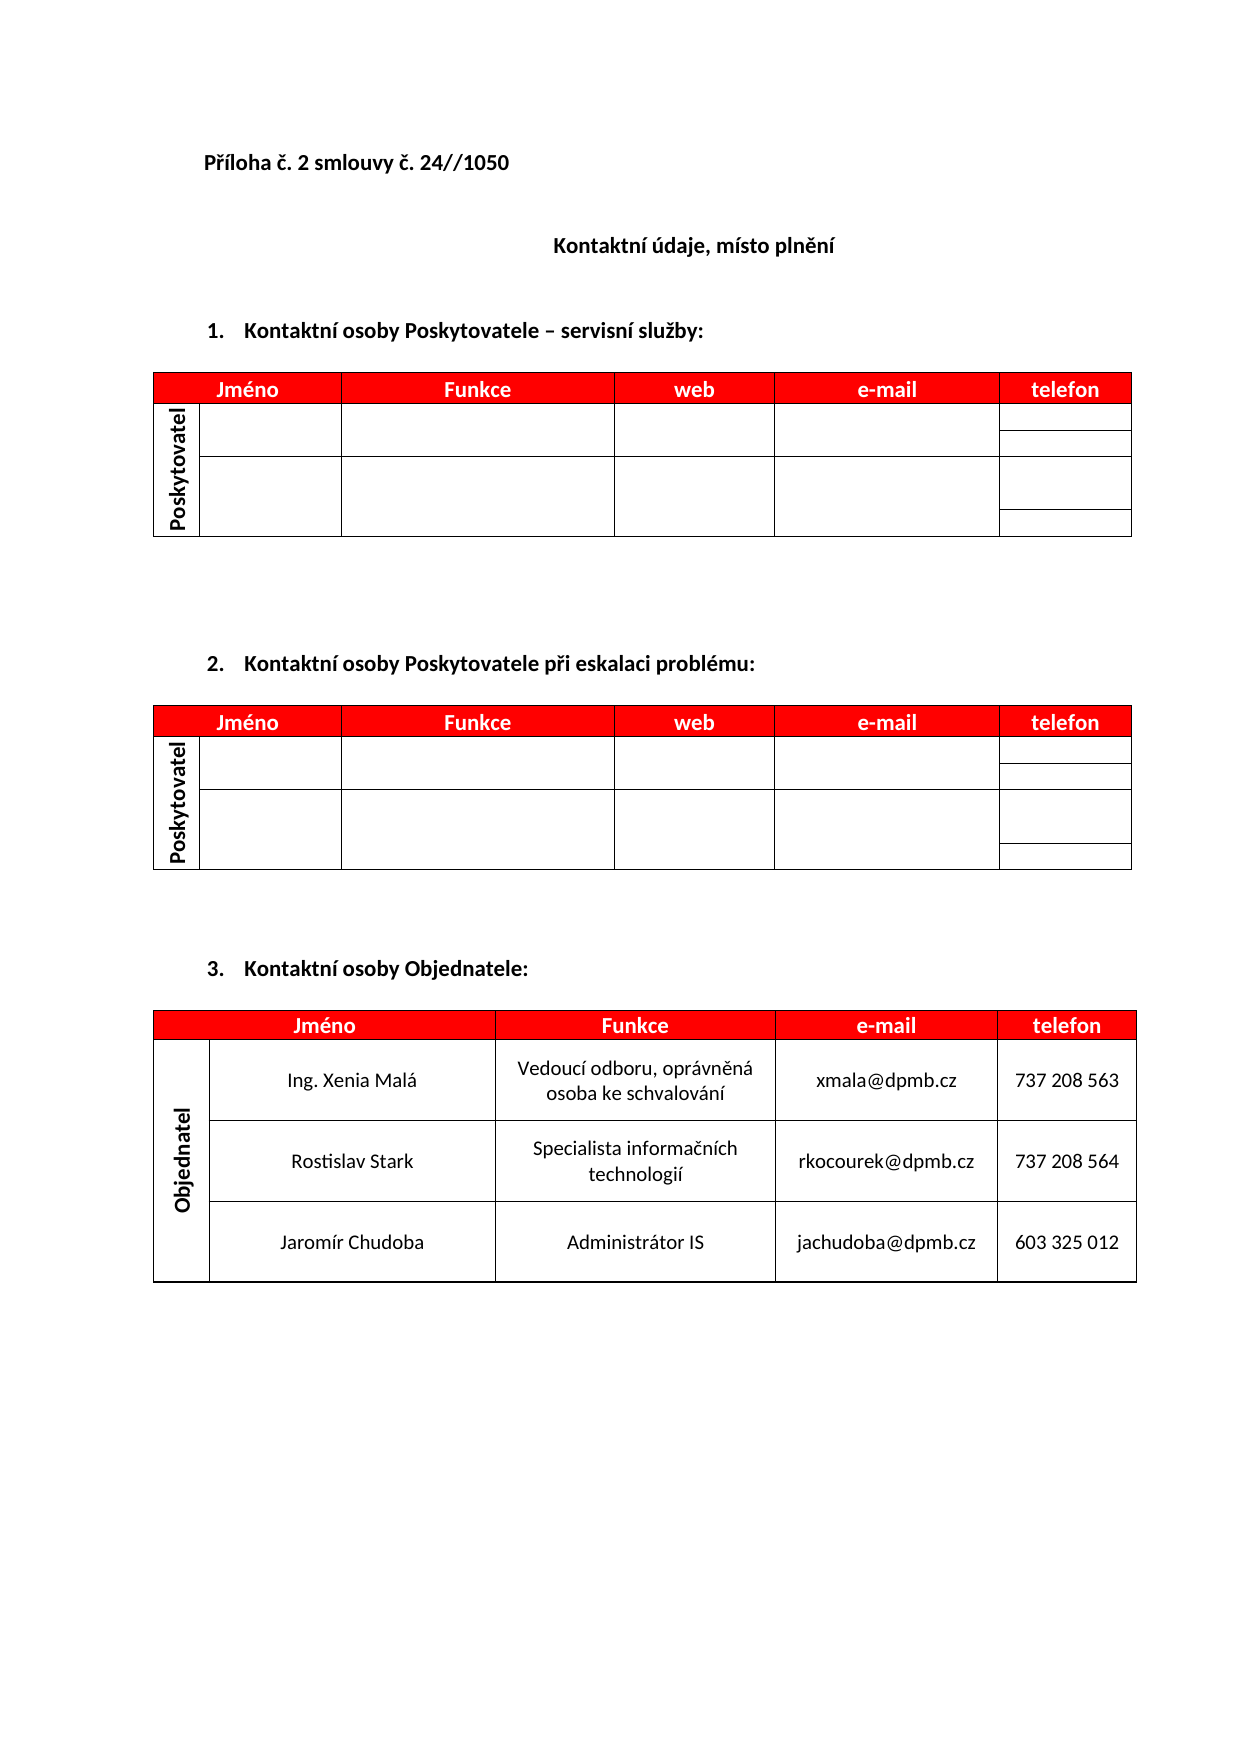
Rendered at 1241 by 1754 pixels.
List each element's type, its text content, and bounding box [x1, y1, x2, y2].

table_header e-mail [776, 1011, 997, 1039]
table_header telefon [1000, 706, 1131, 736]
table_cell Objednatel [154, 1040, 209, 1281]
table_cell [1000, 790, 1131, 842]
table_cell [615, 404, 774, 456]
table_header e-mail [775, 706, 999, 736]
table_header telefon [998, 1011, 1136, 1039]
table_header Funkce [496, 1011, 775, 1039]
text Kontaktní údaje, místo plnění [239, 232, 1093, 260]
table_cell [200, 790, 341, 869]
table_header Funkce [342, 373, 614, 403]
table_cell [200, 737, 341, 789]
table_cell jachudoba@dpmb.cz [776, 1202, 997, 1281]
table_cell [615, 737, 774, 789]
table_cell [342, 457, 614, 536]
table_header Funkce [342, 706, 614, 736]
table_cell [200, 404, 341, 456]
table_cell [1000, 764, 1131, 789]
list Kontaktní osoby Objednatele: [207, 954, 1093, 982]
table_cell [615, 457, 774, 536]
table_cell Rostislav Stark [210, 1121, 495, 1201]
table_cell [1000, 431, 1131, 456]
table_cell [775, 790, 999, 869]
table_cell [775, 404, 999, 456]
table_cell [615, 790, 774, 869]
table_header Jméno [154, 373, 341, 403]
table_header Jméno [154, 1011, 495, 1039]
table_cell [342, 737, 614, 789]
table_cell 737 208 564 [998, 1121, 1136, 1201]
table_cell [1000, 844, 1131, 869]
table_cell Administrátor IS [496, 1202, 775, 1281]
table_cell rkocourek@dpmb.cz [776, 1121, 997, 1201]
table_cell [1000, 457, 1131, 509]
table_header Jméno [154, 706, 341, 736]
table_header e-mail [775, 373, 999, 403]
table_cell [1000, 510, 1131, 536]
table_cell [775, 737, 999, 789]
table_cell [200, 457, 341, 536]
table_cell [1000, 737, 1131, 763]
table_cell 603 325 012 [998, 1202, 1136, 1281]
table_header web [615, 706, 774, 736]
list Kontaktní osoby Poskytovatele – servisní služby: [207, 316, 1093, 344]
table_cell [1000, 404, 1131, 429]
table_header telefon [1000, 373, 1131, 403]
table_cell [342, 790, 614, 869]
text Příloha č. 2 smlouvy č. 24//1050 [148, 148, 1093, 176]
table_cell Specialista informačních technologií [496, 1121, 775, 1201]
table_cell [342, 404, 614, 456]
table_cell Poskytovatel [154, 737, 199, 869]
table_header web [615, 373, 774, 403]
list Kontaktní osoby Poskytovatele při eskalaci problému: [207, 649, 1093, 677]
table_cell Vedoucí odboru, oprávněná osoba ke schvalování [496, 1040, 775, 1120]
table_cell Ing. Xenia Malá [210, 1040, 495, 1120]
table_cell Jaromír Chudoba [210, 1202, 495, 1281]
table_cell Poskytovatel [154, 404, 199, 536]
table_cell 737 208 563 [998, 1040, 1136, 1120]
table_cell [775, 457, 999, 536]
table_cell xmala@dpmb.cz [776, 1040, 997, 1120]
